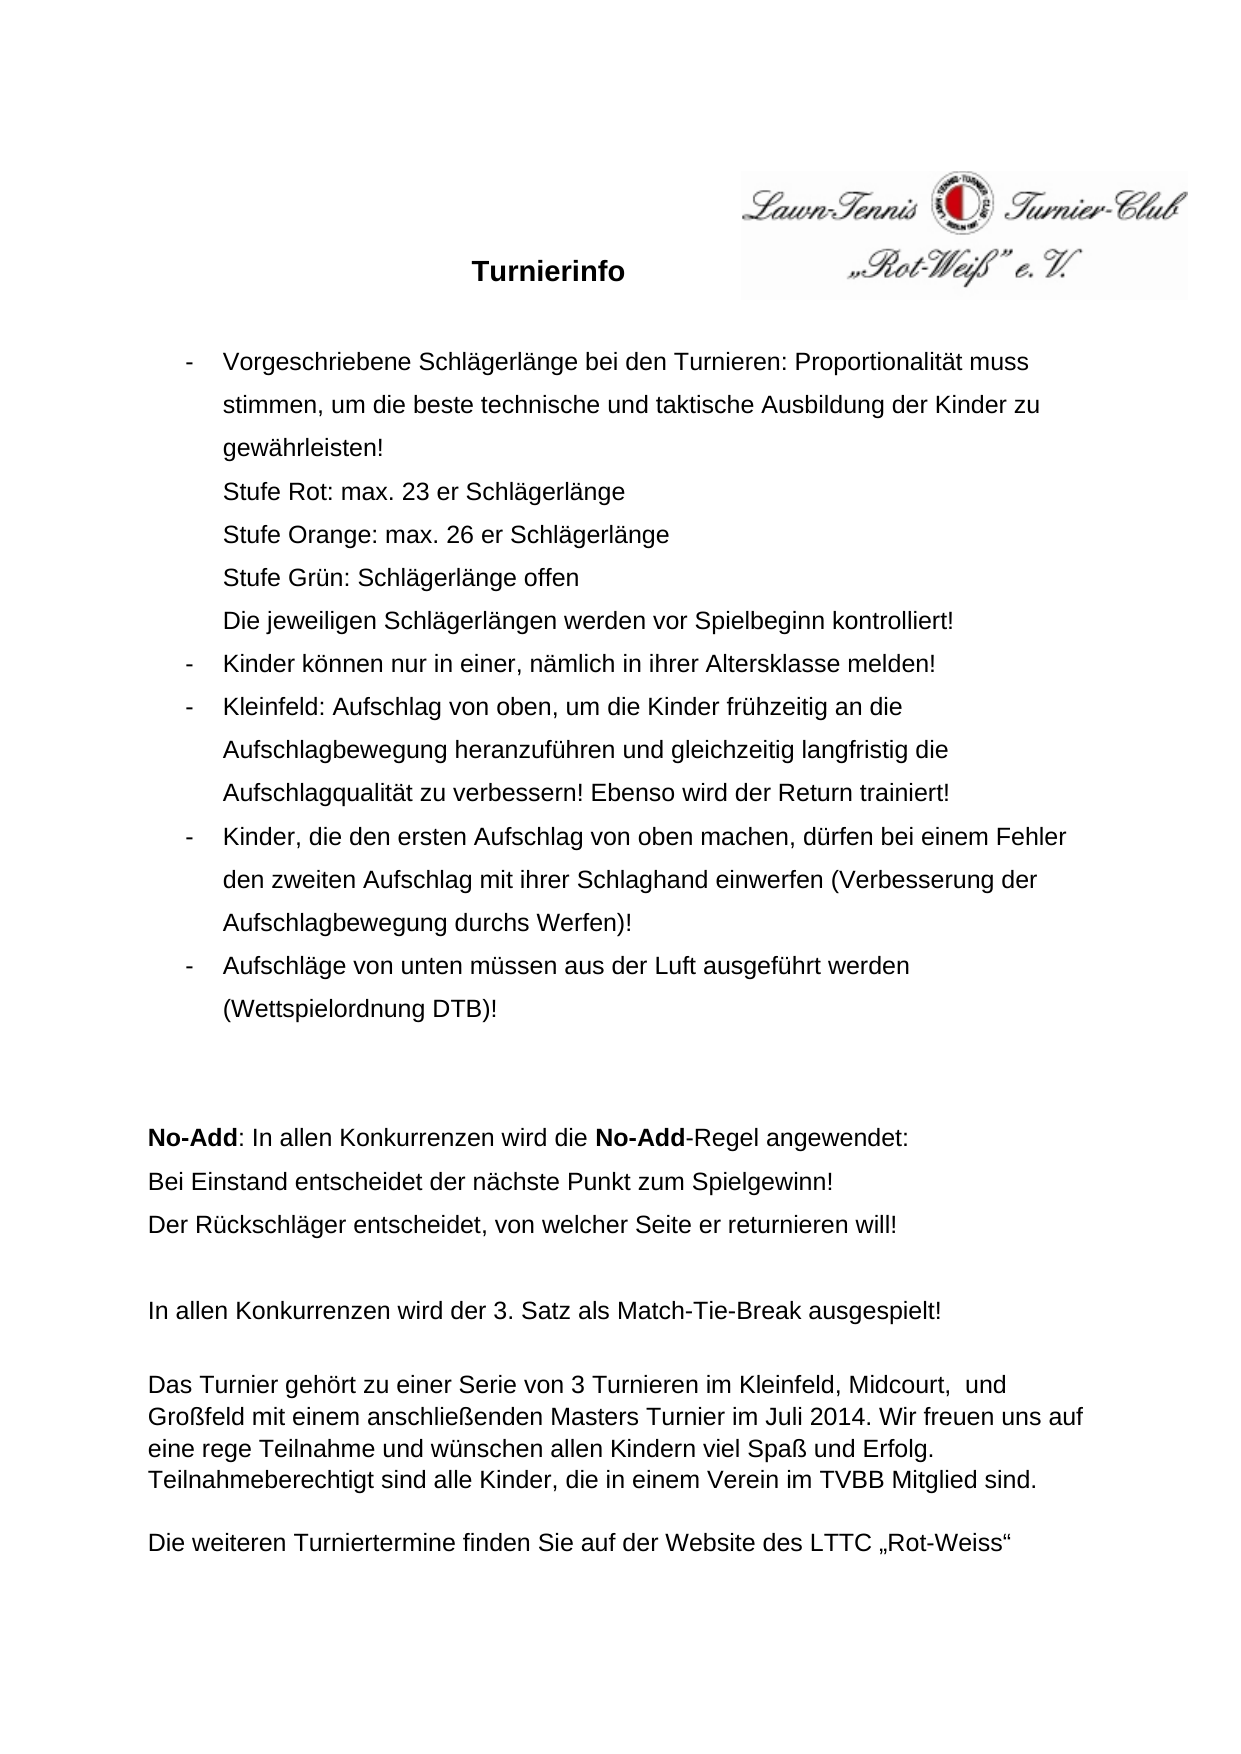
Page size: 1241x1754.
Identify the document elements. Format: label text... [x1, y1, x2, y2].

list Kleinfeld: Aufschlag von oben, um die Kinder frühzeitig an die Aufschlagbewegung heranzuführen und gleichzeitig langfristig die Aufschlagqualität zu verbessern! Ebenso wird der Return trainiert! [185, 692, 1093, 807]
text Die weiteren Turniertermine finden Sie auf der Website des LTTC „Rot-Weiss“ [148, 1528, 1093, 1557]
list Vorgeschriebene Schlägerlänge bei den Turnieren: Proportionalität muss stimmen, um die beste technische und taktische Ausbildung der Kinder zu gewährleisten! Stufe Rot: max. 23 er Schlägerlänge Stufe Orange: max. 26 er Schlägerlänge Stufe Grün: Schlägerlänge offen Die jeweiligen Schlägerlängen werden vor Spielbeginn kontrolliert! [185, 347, 1093, 634]
picture [741, 171, 1188, 300]
list Kinder können nur in einer, nämlich in ihrer Altersklasse melden! [185, 649, 1093, 678]
text eine rege Teilnahme und wünschen allen Kindern viel Spaß und Erfolg. [148, 1434, 1093, 1462]
text In allen Konkurrenzen wird der 3. Satz als Match-Tie-Break ausgespielt! [148, 1296, 1093, 1324]
text Turnierinfo [148, 254, 741, 287]
list Aufschläge von unten müssen aus der Luft ausgeführt werden (Wettspielordnung DTB)! [185, 951, 1093, 1023]
text Großfeld mit einem anschließenden Masters Turnier im Juli 2014. Wir freuen uns auf [148, 1402, 1093, 1431]
text No-Add: In allen Konkurrenzen wird die No-Add-Regel angewendet: Bei Einstand entscheidet der nächste Punkt zum Spielgewinn! Der Rückschläger entscheidet, von welcher Seite er returnieren will! [148, 1123, 1093, 1238]
text Das Turnier gehört zu einer Serie von 3 Turnieren im Kleinfeld, Midcourt, und [148, 1371, 1093, 1399]
text Teilnahmeberechtigt sind alle Kinder, die in einem Verein im TVBB Mitglied sind. [148, 1465, 1093, 1494]
list Kinder, die den ersten Aufschlag von oben machen, dürfen bei einem Fehler den zweiten Aufschlag mit ihrer Schlaghand einwerfen (Verbesserung der Aufschlagbewegung durchs Werfen)! [185, 821, 1093, 936]
